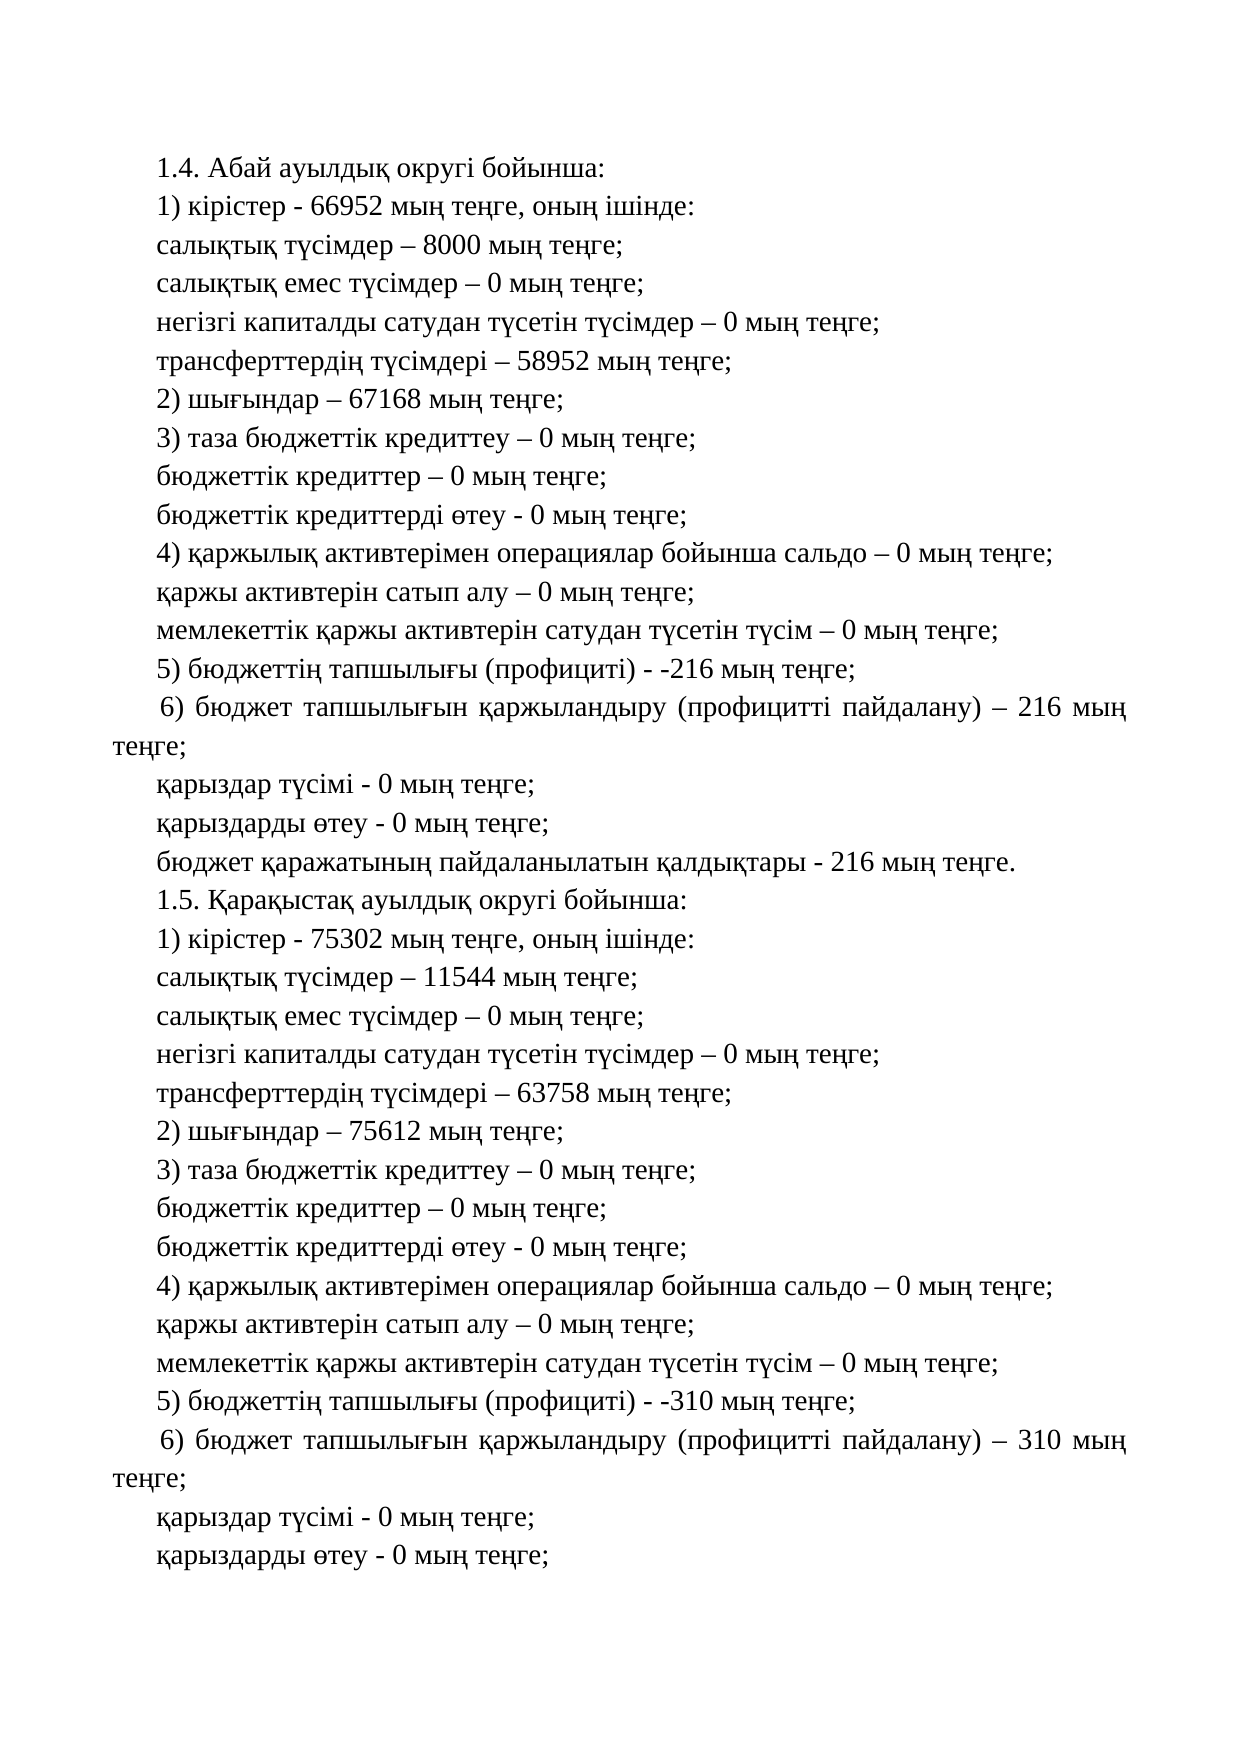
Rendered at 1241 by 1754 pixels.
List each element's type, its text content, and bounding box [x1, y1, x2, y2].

text 1.5. Қарақыстақ ауылдық округі бойынша: [112, 882, 1128, 916]
text 5) бюджеттің тапшылығы (профициті) - -310 мың теңге; [112, 1383, 1128, 1417]
text қарыздарды өтеу - 0 мың теңге; [112, 805, 1128, 839]
text мемлекеттік қаржы активтерін сатудан түсетін түсім – 0 мың теңге; [112, 612, 1128, 646]
text қаржы активтерін сатып алу – 0 мың теңге; [112, 574, 1128, 607]
text қарыздар түсімі - 0 мың теңге; [112, 1499, 1128, 1532]
text трансферттердің түсімдері – 58952 мың теңге; [112, 343, 1128, 376]
text бюджеттік кредиттер – 0 мың теңге; [112, 458, 1128, 492]
text 1) кірістер - 66952 мың теңге, оның ішінде: [112, 188, 1128, 222]
text 2) шығындар – 67168 мың теңге; [112, 381, 1128, 415]
text трансферттердің түсімдері – 63758 мың теңге; [112, 1075, 1128, 1108]
text салықтық емес түсімдер – 0 мың теңге; [112, 266, 1128, 299]
text негізгі капиталды сатудан түсетін түсімдер – 0 мың теңге; [112, 1036, 1128, 1070]
text 1) кірістер - 75302 мың теңге, оның ішінде: [112, 921, 1128, 954]
text бюджеттік кредиттерді өтеу - 0 мың теңге; [112, 497, 1128, 530]
text бюджет қаражатының пайдаланылатын қалдықтары - 216 мың теңге. [112, 844, 1128, 877]
text 2) шығындар – 75612 мың теңге; [112, 1113, 1128, 1147]
text 4) қаржылық активтерімен операциялар бойынша сальдо – 0 мың теңге; [112, 535, 1128, 569]
text салықтық емес түсімдер – 0 мың теңге; [112, 998, 1128, 1031]
text бюджеттік кредиттерді өтеу - 0 мың теңге; [112, 1229, 1128, 1263]
text қаржы активтерін сатып алу – 0 мың теңге; [112, 1306, 1128, 1340]
text 5) бюджеттің тапшылығы (профициті) - -216 мың теңге; [112, 651, 1128, 684]
text 6) бюджет тапшылығын қаржыландыру (профицитті пайдалану) – 216 мың теңге; [112, 689, 1128, 762]
text салықтық түсімдер – 11544 мың теңге; [112, 959, 1128, 993]
text салықтық түсімдер – 8000 мың теңге; [112, 227, 1128, 261]
text қарыздар түсімі - 0 мың теңге; [112, 767, 1128, 800]
text негізгі капиталды сатудан түсетін түсімдер – 0 мың теңге; [112, 304, 1128, 338]
text 3) таза бюджеттік кредиттеу – 0 мың теңге; [112, 1152, 1128, 1186]
text 6) бюджет тапшылығын қаржыландыру (профицитті пайдалану) – 310 мың теңге; [112, 1422, 1128, 1494]
text мемлекеттік қаржы активтерін сатудан түсетін түсім – 0 мың теңге; [112, 1345, 1128, 1378]
text 3) таза бюджеттік кредиттеу – 0 мың теңге; [112, 420, 1128, 453]
text қарыздарды өтеу - 0 мың теңге; [112, 1537, 1128, 1571]
text 4) қаржылық активтерімен операциялар бойынша сальдо – 0 мың теңге; [112, 1268, 1128, 1301]
text бюджеттік кредиттер – 0 мың теңге; [112, 1191, 1128, 1224]
text 1.4. Абай ауылдық округі бойынша: [112, 150, 1128, 183]
